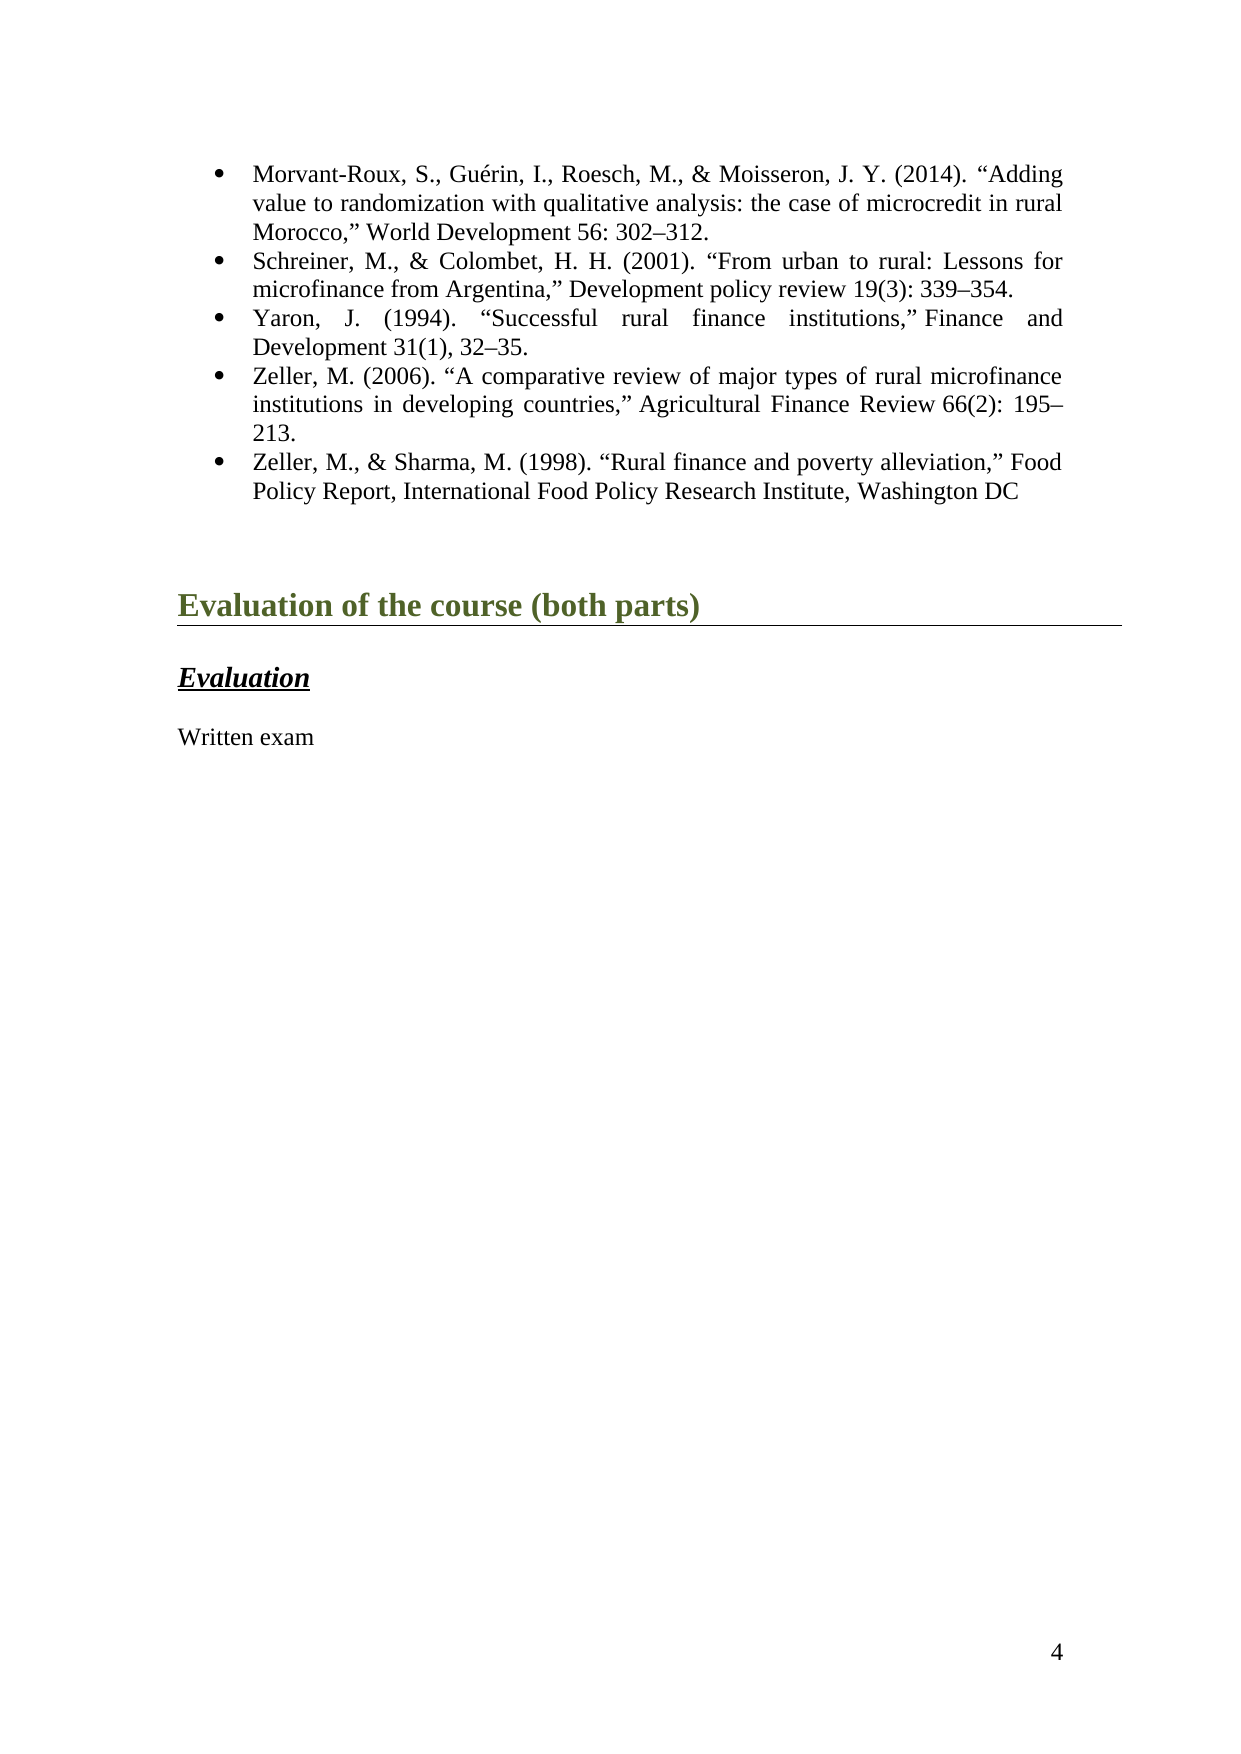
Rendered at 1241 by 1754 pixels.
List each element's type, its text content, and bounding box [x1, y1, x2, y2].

list Zeller, M. (2006). “A comparative review of major types of rural microfinance institutions in developing countries,” Agricultural Finance Review 66(2): 195–213. [215, 361, 1063, 447]
list Yaron, J. (1994). “Successful rural finance institutions,” Finance and Development 31(1), 32–35. [215, 303, 1063, 361]
text Evaluation [177, 660, 1063, 693]
text Written exam [177, 722, 1063, 751]
list Schreiner, M., & Colombet, H. H. (2001). “From urban to rural: Lessons for microfinance from Argentina,” Development policy review 19(3): 339–354. [215, 246, 1063, 303]
text Evaluation of the course (both parts) [177, 585, 1122, 625]
list Morvant-Roux, S., Guérin, I., Roesch, M., & Moisseron, J. Y. (2014). “Adding value to randomization with qualitative analysis: the case of microcredit in rural Morocco,” World Development 56: 302–312. [215, 159, 1063, 246]
list Zeller, M., & Sharma, M. (1998). “Rural finance and poverty alleviation,” Food Policy Report, International Food Policy Research Institute, Washington DC [215, 447, 1063, 504]
